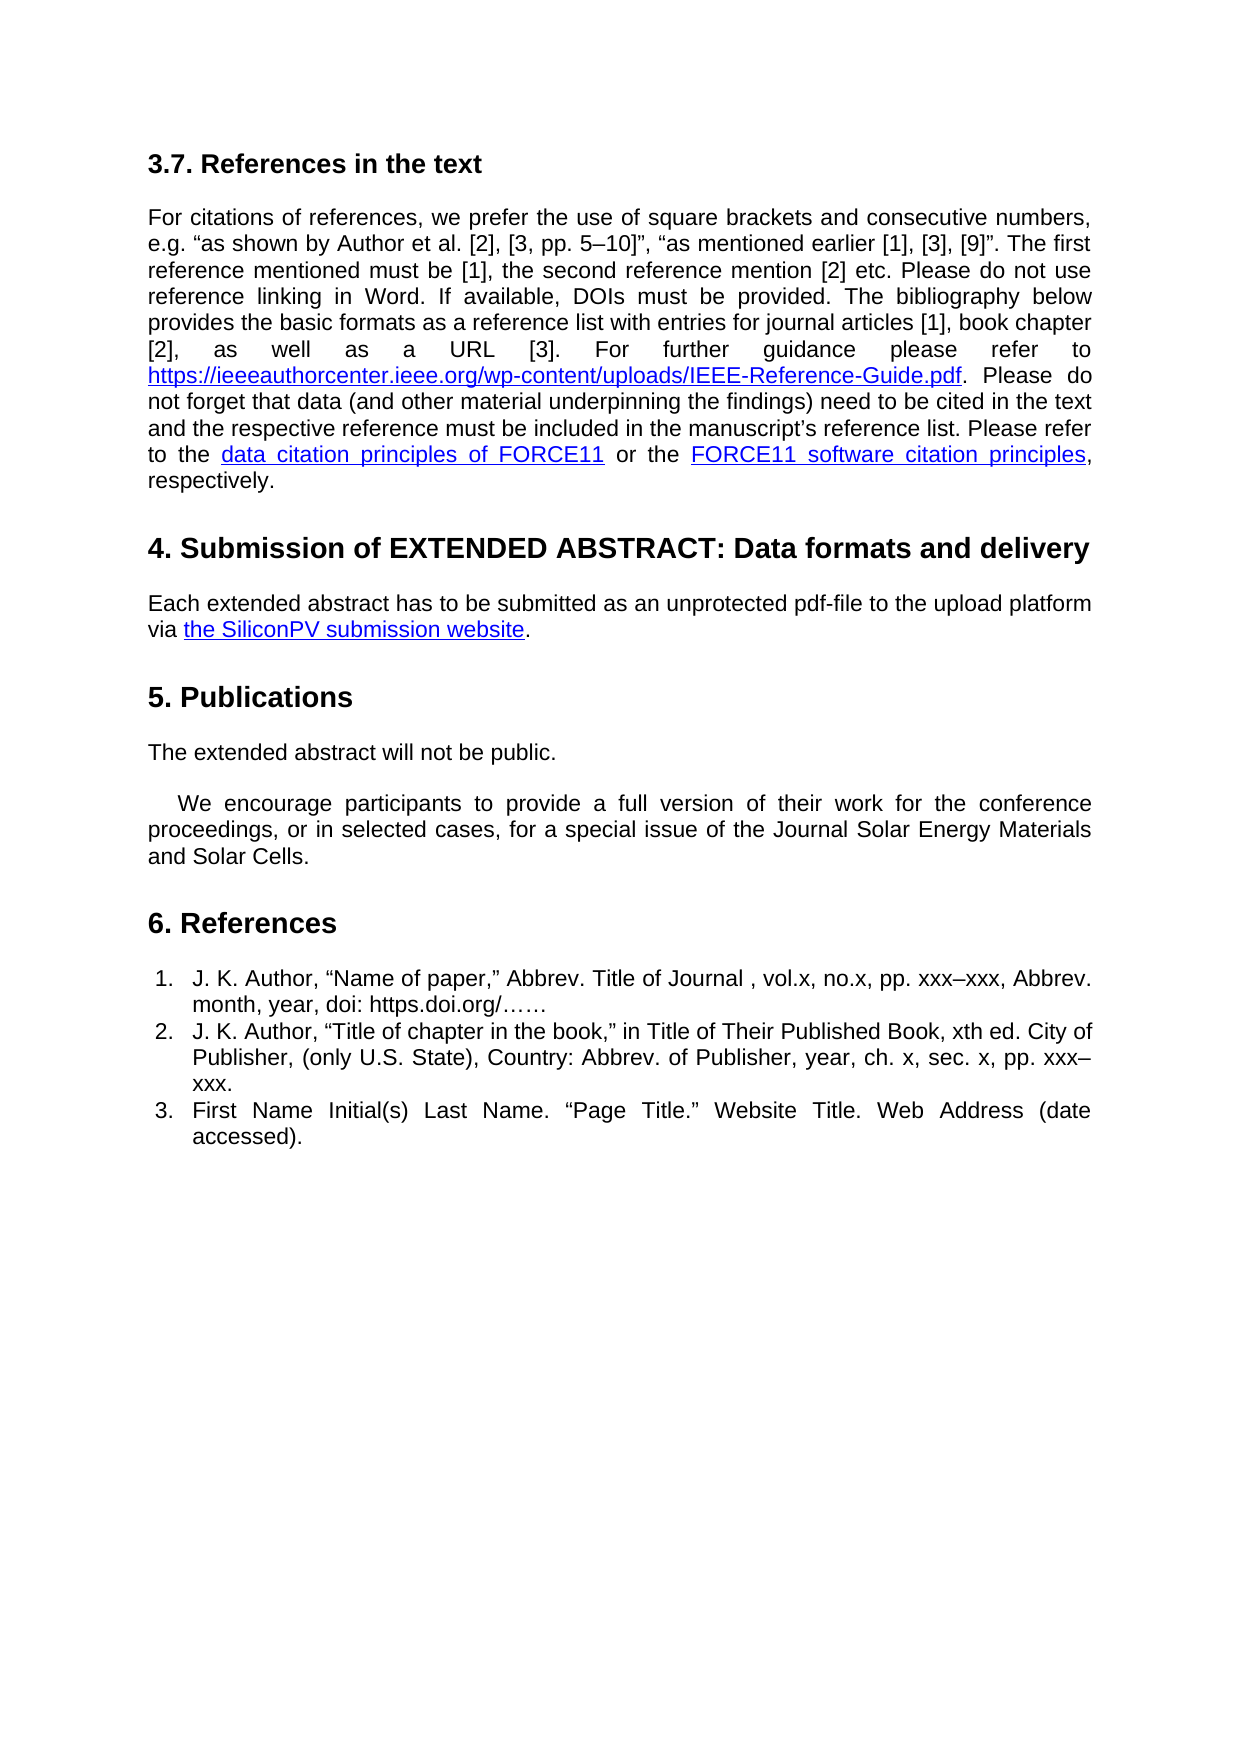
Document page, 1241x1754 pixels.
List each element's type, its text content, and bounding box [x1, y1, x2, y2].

text The extended abstract will not be public. [148, 738, 1093, 765]
list J. K. Author, “Title of chapter in the book,” in Title of Their Published Book, xth ed. City of Publisher, (only U.S. State), Country: Abbrev. of Publisher, year, ch. x, sec. x, pp. xxx–xxx. [154, 1018, 1093, 1097]
text Each extended abstract has to be submitted as an unprotected pdf-file to the upload platform via the SiliconPV submission website. [148, 590, 1093, 642]
subtitle 5. Publications [148, 680, 1093, 713]
list J. K. Author, “Name of paper,” Abbrev. Title of Journal , vol.x, no.x, pp. xxx–xxx, Abbrev. month, year, doi: https.doi.org/…… [154, 965, 1093, 1018]
subtitle 4. Submission of EXTENDED ABSTRACT: Data formats and delivery [148, 531, 1093, 565]
subtitle 6. References [148, 906, 1093, 940]
text We encourage participants to provide a full version of their work for the conference proceedings, or in selected cases, for a special issue of the Journal Solar Energy Materials and Solar Cells. [148, 790, 1093, 869]
text For citations of references, we prefer the use of square brackets and consecutive numbers, e.g. “as shown by Author et al. [2], [3, pp. 5–10]”, “as mentioned earlier [1], [3], [9]”. The first reference mentioned must be [1], the second reference mention [2] etc. Please do not use reference linking in Word. If available, DOIs must be provided. The bibliography below provides the basic formats as a reference list with entries for journal articles [1], book chapter [2], as well as a URL [3]. For further guidance please refer to https://ieeeauthorcenter.ieee.org/wp-content/uploads/IEEE-Reference-Guide.pdf. Please do not forget that data (and other material underpinning the findings) need to be cited in the text and the respective reference must be included in the manuscript’s reference list. Please refer to the data citation principles of FORCE11 or the FORCE11 software citation principles, respectively. [148, 204, 1093, 494]
subtitle 3.7. References in the text [148, 148, 1093, 179]
list First Name Initial(s) Last Name. “Page Title.” Website Title. Web Address (date accessed). [154, 1097, 1093, 1149]
